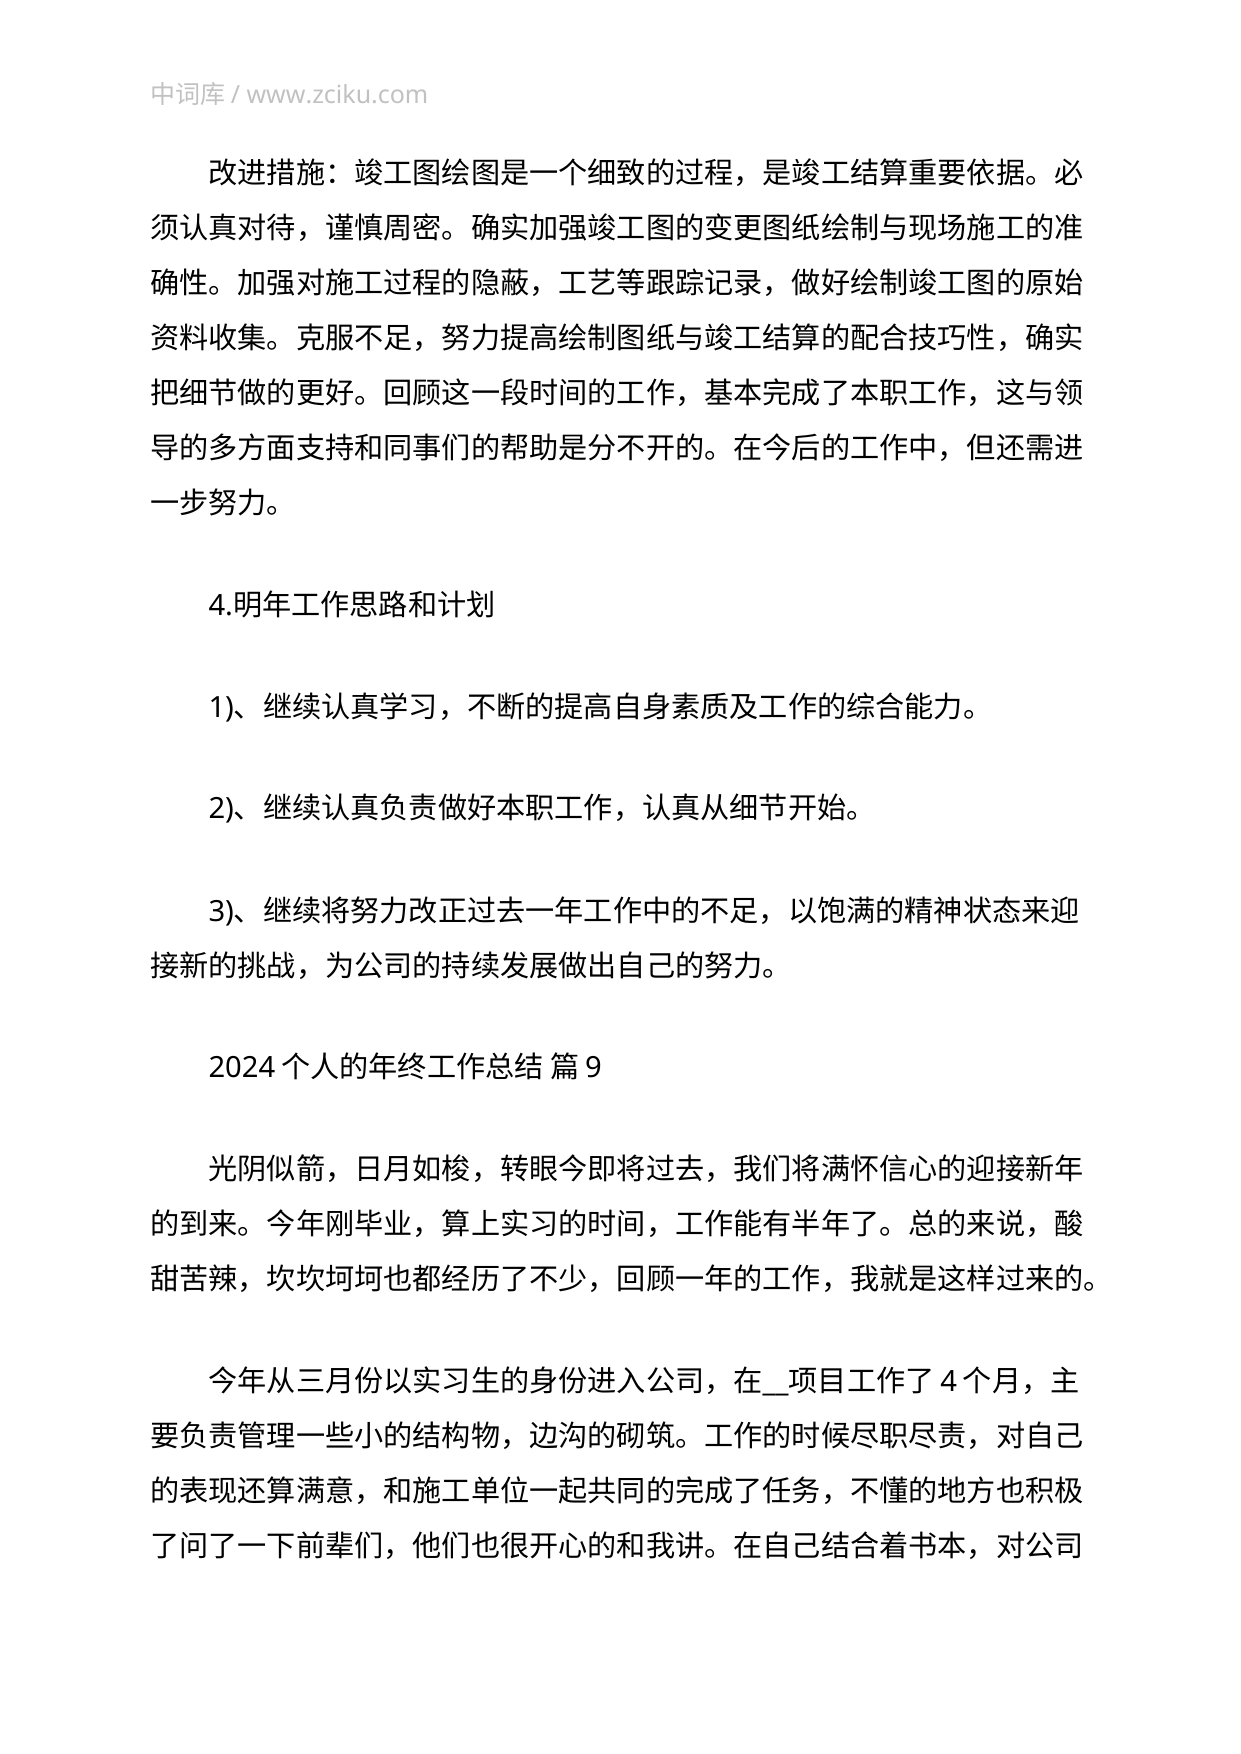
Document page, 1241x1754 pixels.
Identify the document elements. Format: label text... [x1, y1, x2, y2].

text 改进措施：竣工图绘图是一个细致的过程，是竣工结算重要依据。必须认真对待，谨慎周密。确实加强竣工图的变更图纸绘制与现场施工的准确性。加强对施工过程的隐蔽，工艺等跟踪记录，做好绘制竣工图的原始资料收集。克服不足，努力提高绘制图纸与竣工结算的配合技巧性，确实把细节做的更好。回顾这一段时间的工作，基本完成了本职工作，这与领导的多方面支持和同事们的帮助是分不开的。在今后的工作中，但还需进一步努力。 [150, 150, 1090, 522]
text 1)、继续认真学习，不断的提高自身素质及工作的综合能力。 [150, 683, 1090, 726]
text 4.明年工作思路和计划 [150, 581, 1090, 623]
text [150, 1357, 1090, 1564]
text 2)、继续认真负责做好本职工作，认真从细节开始。 [150, 785, 1090, 827]
text 3)、继续将努力改正过去一年工作中的不足，以饱满的精神状态来迎接新的挑战，为公司的持续发展做出自己的努力。 [150, 887, 1090, 984]
text 光阴似箭，日月如梭，转眼今即将过去，我们将满怀信心的迎接新年的到来。今年刚毕业，算上实习的时间，工作能有半年了。总的来说，酸甜苦辣，坎坎坷坷也都经历了不少，回顾一年的工作，我就是这样过来的。 [150, 1146, 1090, 1298]
text 2024个人的年终工作总结 篇9 [150, 1044, 1090, 1086]
